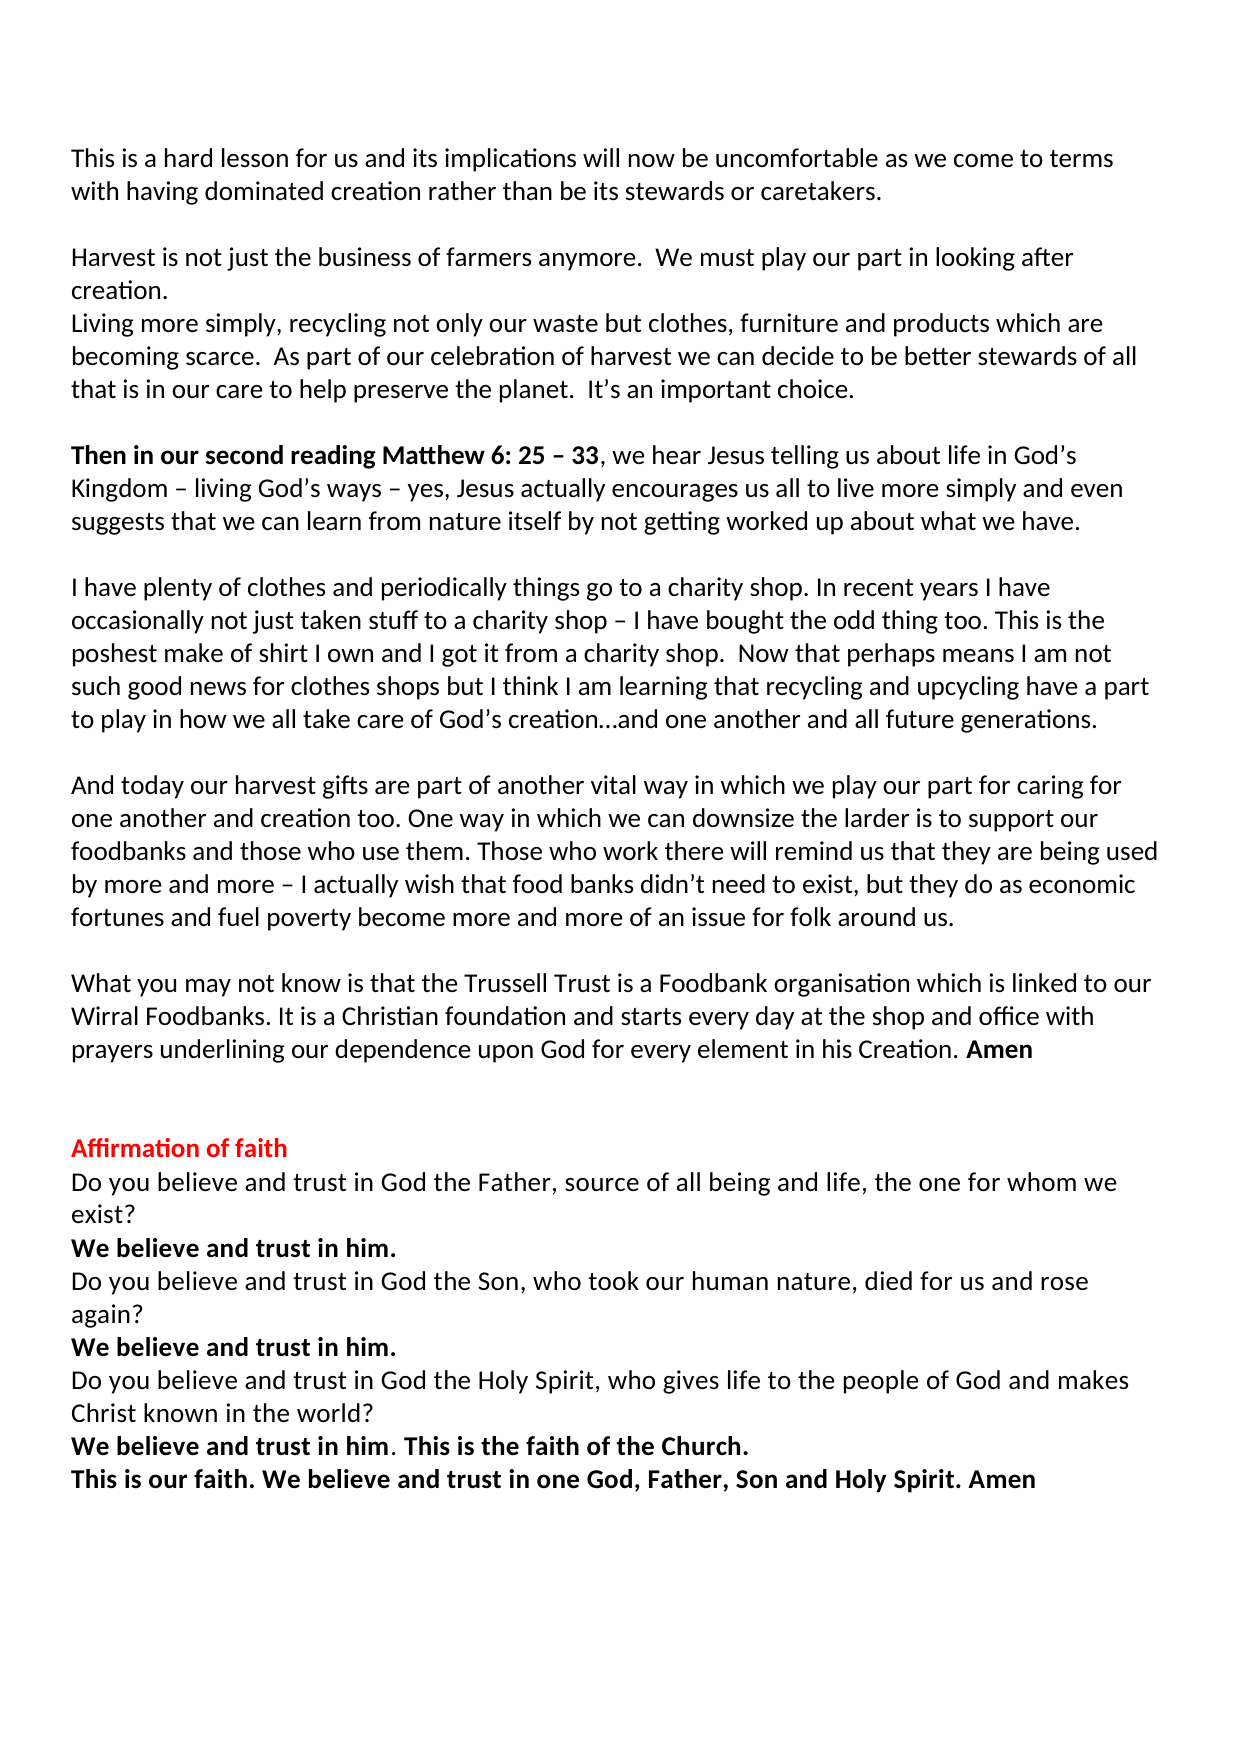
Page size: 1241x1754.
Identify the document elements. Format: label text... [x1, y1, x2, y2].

text Do you believe and trust in God the Son, who took our human nature, died for us and rose again? [71, 1264, 1169, 1330]
text We believe and trust in him. [71, 1330, 1169, 1363]
text Do you believe and trust in God the Holy Spirit, who gives life to the people of God and makes Christ known in the world? [71, 1363, 1169, 1429]
text Affirmation of faith [71, 1132, 1169, 1165]
text We believe and trust in him. This is the faith of the Church. [71, 1429, 1169, 1462]
text This is a hard lesson for us and its implications will now be uncomfortable as we come to terms with having dominated creation rather than be its stewards or caretakers. [71, 141, 1169, 207]
text I have plenty of clothes and periodically things go to a charity shop. In recent years I have occasionally not just taken stuff to a charity shop – I have bought the odd thing too. This is the poshest make of shirt I own and I got it from a charity shop. Now that perhaps means I am not such good news for clothes shops but I think I am learning that recycling and upcycling have a part to play in how we all take care of God’s creation…and one another and all future generations. [71, 570, 1169, 735]
text Living more simply, recycling not only our waste but clothes, furniture and products which are becoming scarce. As part of our celebration of harvest we can decide to be better stewards of all that is in our care to help preserve the planet. It’s an important choice. [71, 306, 1169, 405]
text This is our faith. We believe and trust in one God, Father, Son and Holy Spirit. Amen [71, 1462, 1169, 1495]
text Then in our second reading Matthew 6: 25 – 33, we hear Jesus telling us about life in God’s Kingdom – living God’s ways – yes, Jesus actually encourages us all to live more simply and even suggests that we can learn from nature itself by not getting worked up about what we have. [71, 438, 1169, 537]
text Harvest is not just the business of farmers anymore. We must play our part in looking after creation. [71, 240, 1169, 306]
text Do you believe and trust in God the Father, source of all being and life, the one for whom we exist? [71, 1165, 1169, 1231]
text And today our harvest gifts are part of another vital way in which we play our part for caring for one another and creation too. One way in which we can downsize the larder is to support our foodbanks and those who use them. Those who work there will remind us that they are being used by more and more – I actually wish that food banks didn’t need to exist, but they do as economic fortunes and fuel poverty become more and more of an issue for folk around us. [71, 768, 1169, 933]
text We believe and trust in him. [71, 1231, 1169, 1264]
text What you may not know is that the Trussell Trust is a Foodbank organisation which is linked to our Wirral Foodbanks. It is a Christian foundation and starts every day at the shop and office with prayers underlining our dependence upon God for every element in his Creation. Amen [71, 967, 1169, 1066]
